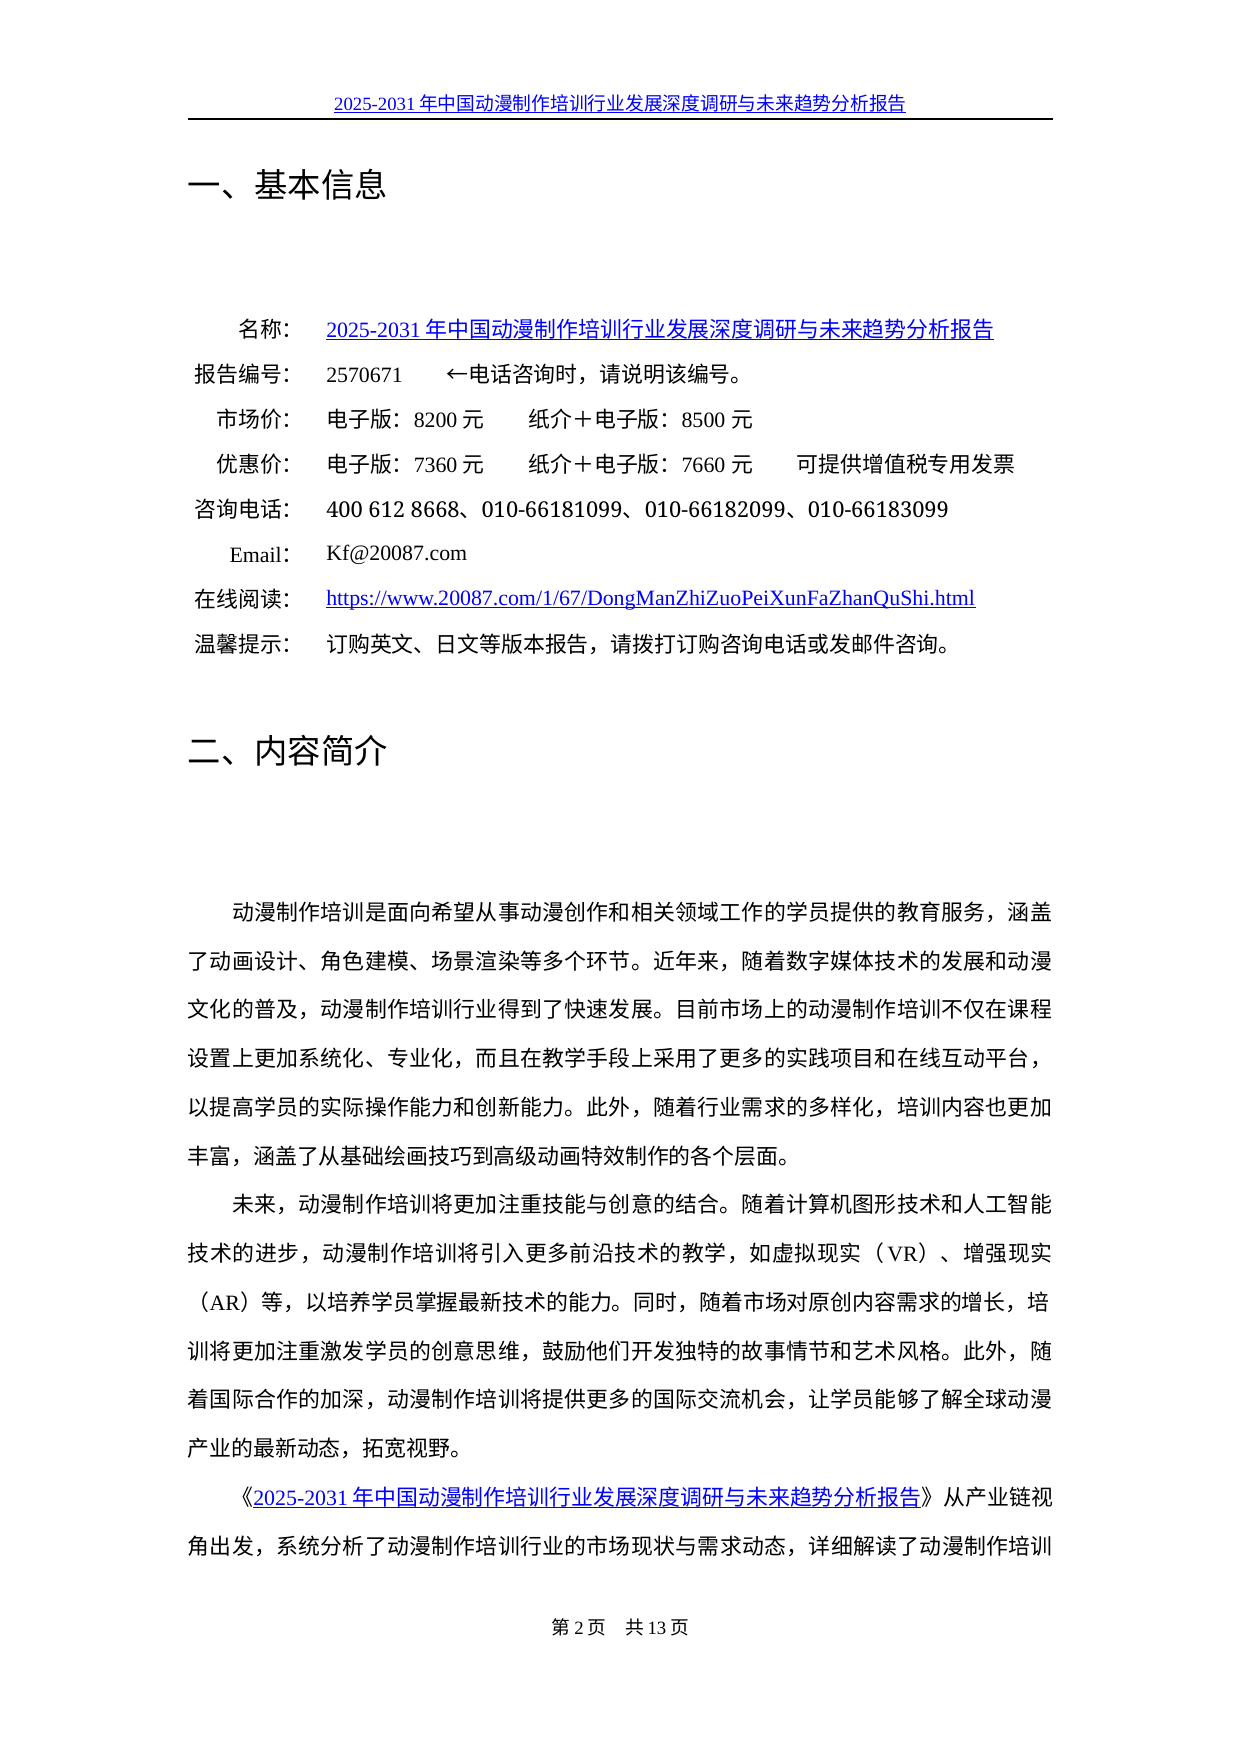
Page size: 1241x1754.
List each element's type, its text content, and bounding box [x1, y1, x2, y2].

table_header 2025-2031年中国动漫制作培训行业发展深度调研与未来趋势分析报告 [315, 312, 1073, 357]
table_cell 电子版：7360 元 纸介＋电子版：7660 元 可提供增值税专用发票 [315, 447, 1073, 492]
table_header 名称： [167, 312, 315, 357]
title 一、基本信息 [187, 150, 1053, 215]
table_cell 优惠价： [167, 447, 315, 492]
table_cell Kf@20087.com [315, 537, 1073, 582]
table_cell 咨询电话： [167, 492, 315, 537]
table_cell 温馨提示： [167, 627, 315, 672]
table_cell 2570671 ←电话咨询时，请说明该编号。 [315, 357, 1073, 402]
table_cell Email： [167, 537, 315, 582]
title 二、内容简介 [187, 717, 1053, 782]
table_cell 报告编号： [167, 357, 315, 402]
table_cell 市场价： [167, 402, 315, 447]
table_cell [315, 582, 1073, 627]
table_cell 订购英文、日文等版本报告，请拨打订购咨询电话或发邮件咨询。 [315, 627, 1073, 672]
table_cell 在线阅读： [167, 582, 315, 627]
table_cell 400 612 8668、010-66181099、010-66182099、010-66183099 [315, 492, 1073, 537]
table_cell 电子版：8200 元 纸介＋电子版：8500 元 [315, 402, 1073, 447]
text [187, 894, 1053, 1561]
